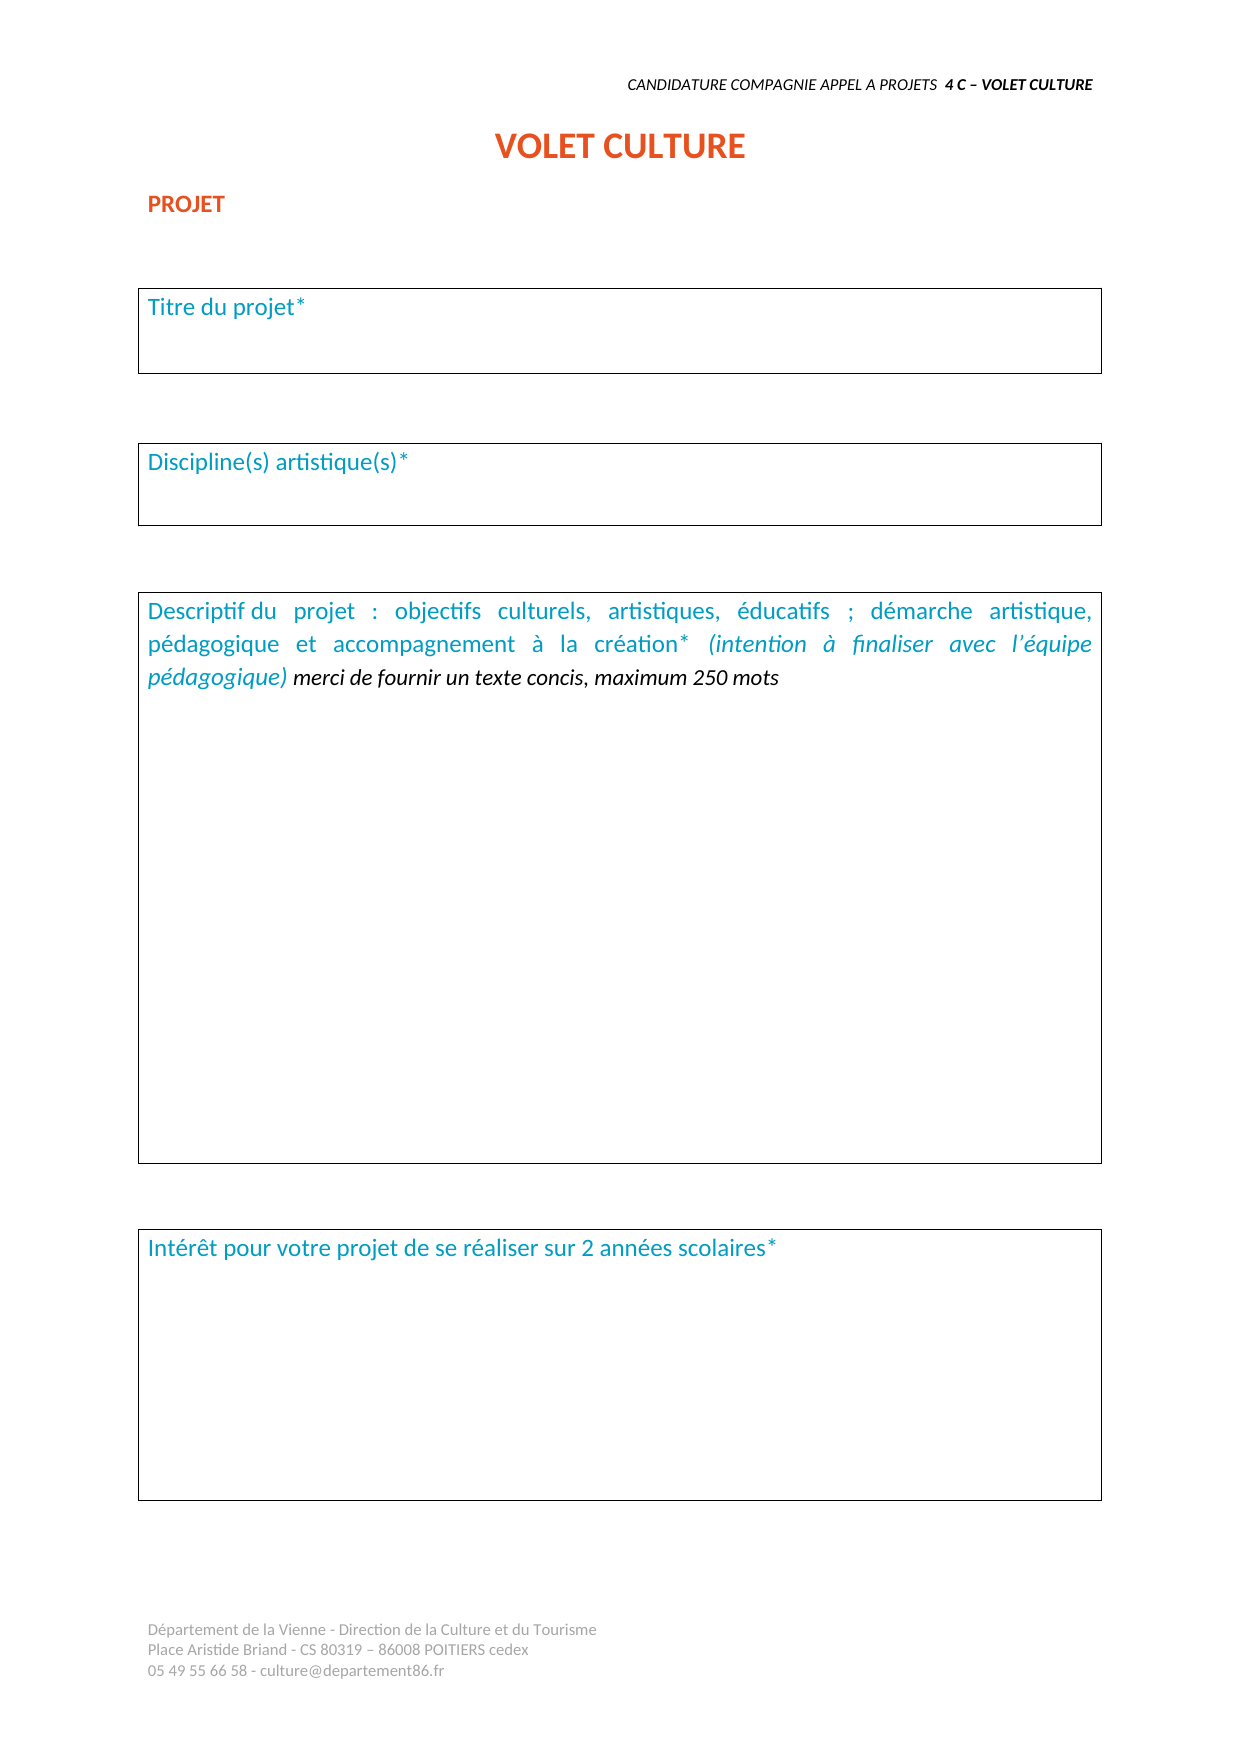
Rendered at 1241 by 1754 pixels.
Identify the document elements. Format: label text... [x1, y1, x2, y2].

text Descriptif du projet : objectifs culturels, artistiques, éducatifs ; démarche artistique, pédagogique et accompagnement à la création* (intention à finaliser avec l’équipe pédagogique) merci de fournir un texte concis, maximum 250 mots [139, 593, 1101, 692]
text Discipline(s) artistique(s)* [139, 444, 1101, 476]
text PROJET [148, 188, 1092, 219]
text VOLET CULTURE [148, 122, 1092, 168]
text Intérêt pour votre projet de se réaliser sur 2 années scolaires* [139, 1230, 1101, 1263]
text Titre du projet* [139, 289, 1101, 321]
